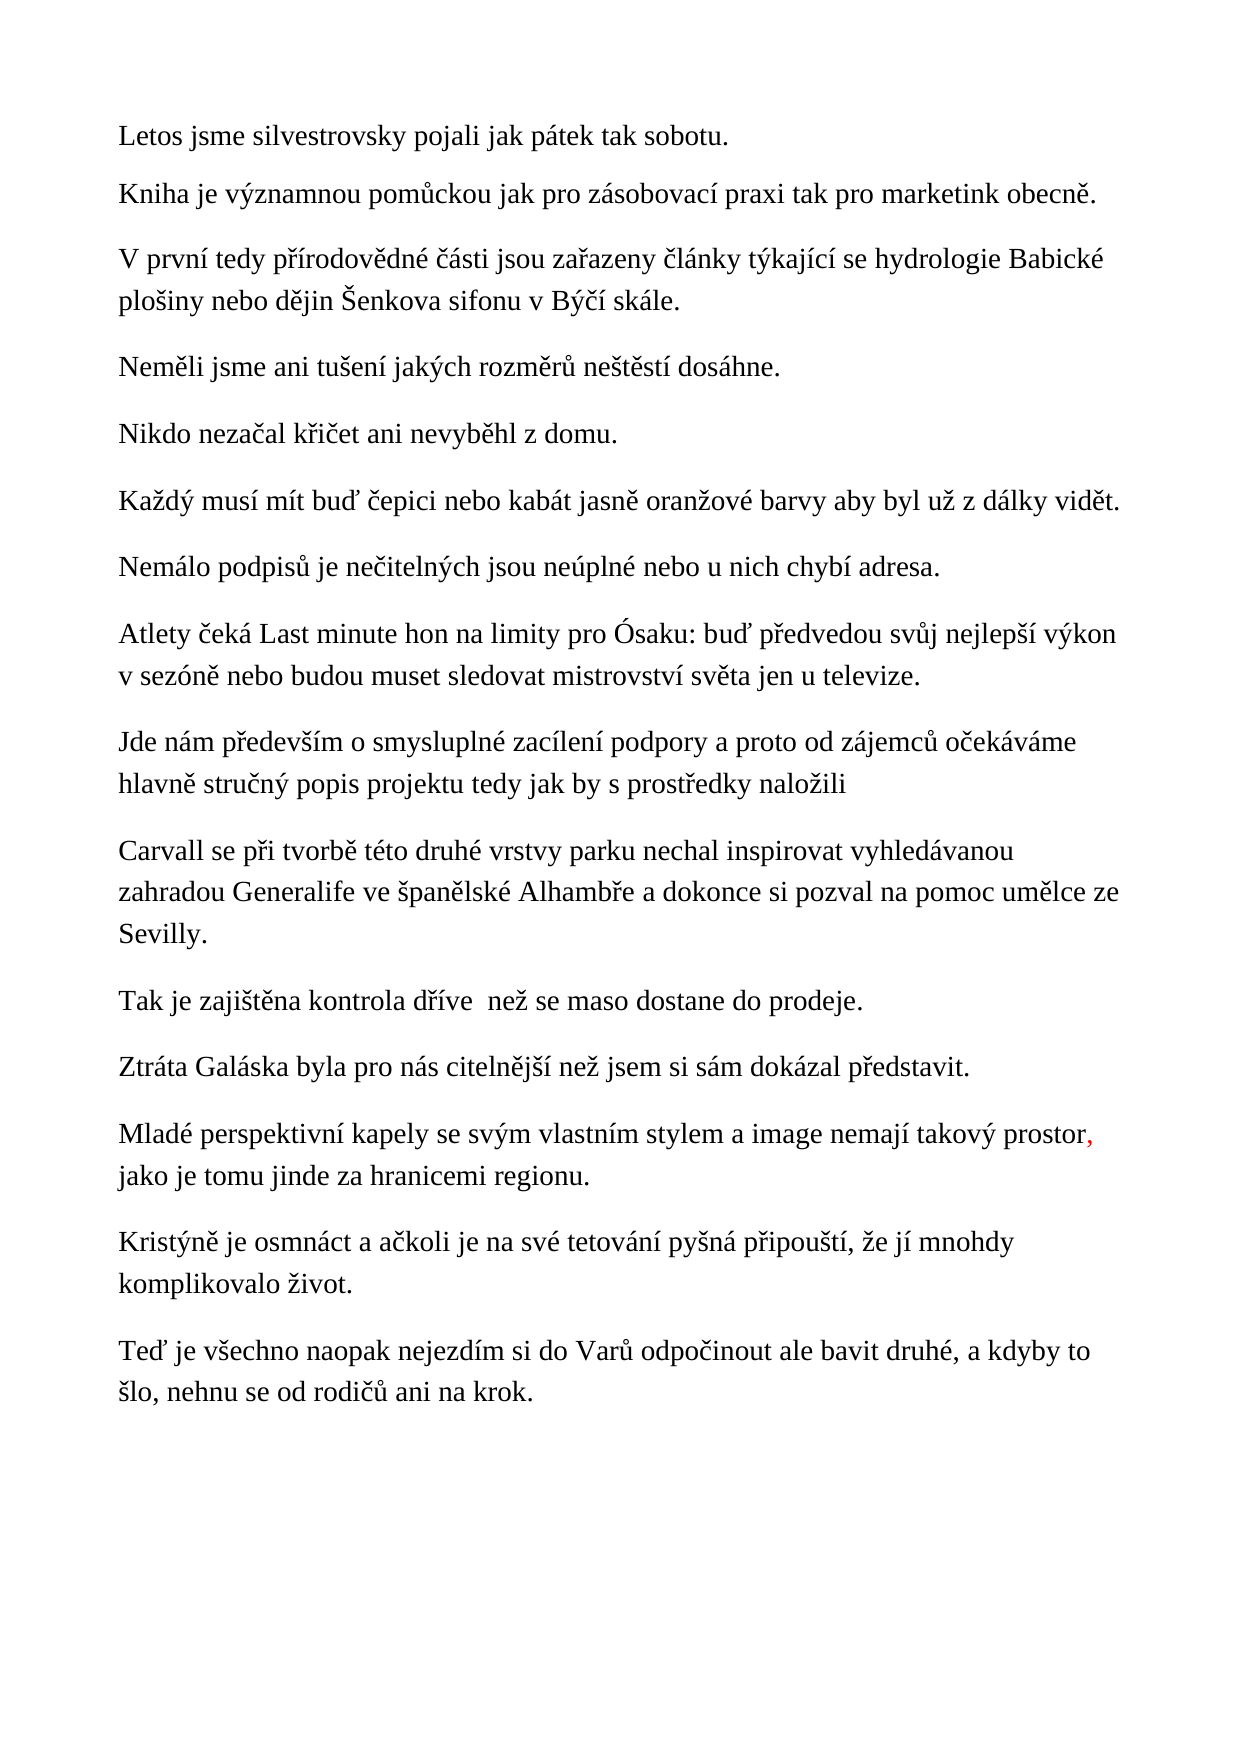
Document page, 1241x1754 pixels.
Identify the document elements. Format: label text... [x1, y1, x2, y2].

text Kristýně je osmnáct a ačkoli je na své tetování pyšná připouští, že jí mnohdy komplikovalo život. [118, 1218, 1122, 1302]
text Jde nám především o smysluplné zacílení podpory a proto od zájemců očekáváme hlavně stručný popis projektu tedy jak by s prostředky naložili [118, 718, 1122, 802]
text Nikdo nezačal křičet ani nevyběhl z domu. [118, 410, 1122, 452]
text V první tedy přírodovědné části jsou zařazeny články týkající se hydrologie Babické plošiny nebo dějin Šenkova sifonu v Býčí skále. [118, 235, 1122, 318]
text Tak je zajištěna kontrola dříve než se maso dostane do prodeje. [118, 977, 1122, 1018]
text Kniha je významnou pomůckou jak pro zásobovací praxi tak pro marketink obecně. [118, 177, 1122, 210]
text Letos jsme silvestrovsky pojali jak pátek tak sobotu. [118, 118, 1122, 152]
text Ztráta Galáska byla pro nás citelnější než jsem si sám dokázal představit. [118, 1043, 1122, 1085]
text Každý musí mít buď čepici nebo kabát jasně oranžové barvy aby byl už z dálky vidět. [118, 477, 1122, 518]
text Mladé perspektivní kapely se svým vlastním stylem a image nemají takový prostor, jako je tomu jinde za hranicemi regionu. [118, 1110, 1122, 1193]
text Teď je všechno naopak nejezdím si do Varů odpočinout ale bavit druhé, a kdyby to šlo, nehnu se od rodičů ani na krok. [118, 1327, 1122, 1410]
text Neměli jsme ani tušení jakých rozměrů neštěstí dosáhne. [118, 343, 1122, 385]
text Atlety čeká Last minute hon na limity pro Ósaku: buď předvedou svůj nejlepší výkon v sezóně nebo budou muset sledovat mistrovství světa jen u televize. [118, 610, 1122, 693]
text Carvall se při tvorbě této druhé vrstvy parku nechal inspirovat vyhledávanou zahradou Generalife ve španělské Alhambře a dokonce si pozval na pomoc umělce ze Sevilly. [118, 827, 1122, 952]
text Nemálo podpisů je nečitelných jsou neúplné nebo u nich chybí adresa. [118, 543, 1122, 585]
